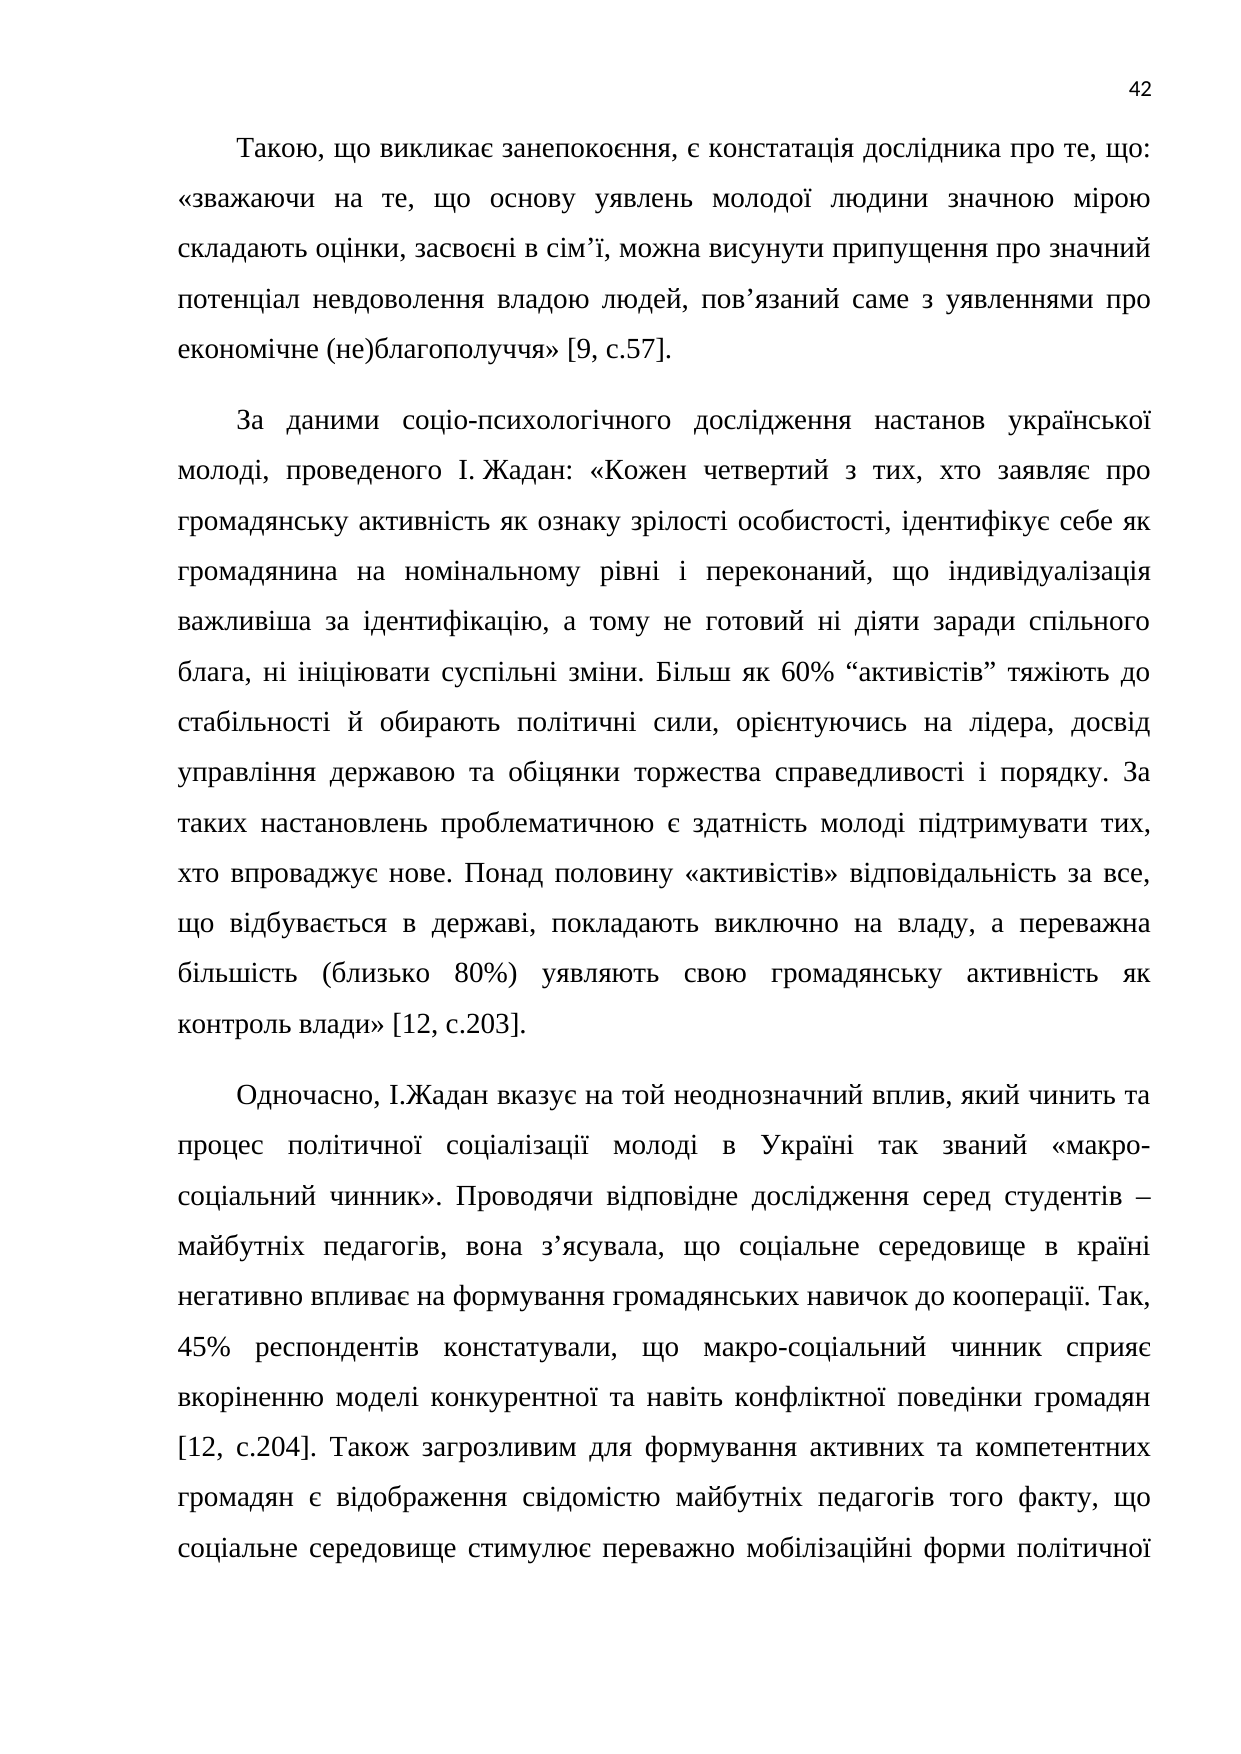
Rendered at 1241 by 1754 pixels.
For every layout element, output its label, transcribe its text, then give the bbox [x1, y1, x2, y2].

text За даними соціо-психологічного дослідження настанов української молоді, проведеного І. Жадан: «Кожен четвертий з тих, хто заявляє про громадянську активність як ознаку зрілості особистості, ідентифікує себе як громадянина на номінальному рівні і переконаний, що індивідуалізація важливіша за ідентифікацію, а тому не готовий ні діяти заради спільного блага, ні ініціювати суспільні зміни. Більш як 60% “активістів” тяжіють до стабільності й обирають політичні сили, орієнтуючись на лідера, досвід управління державою та обіцянки торжества справедливості і порядку. За таких настановлень проблематичною є здатність молоді підтримувати тих, хто впроваджує нове. Понад половину «активістів» відповідальність за все, що відбувається в державі, покладають виключно на владу, а переважна більшість (близько 80%) уявляють свою громадянську активність як контроль влади» [12, с.203]. [177, 402, 1152, 1039]
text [177, 1077, 1152, 1563]
text Такою, що викликає занепокоєння, є констатація дослідника про те, що: «зважаючи на те, що основу уявлень молодої людини значною мірою складають оцінки, засвоєні в сім’ї, можна висунути припущення про значний потенціал невдоволення владою людей, пов’язаний саме з уявленнями про економічне (не)благополуччя» [9, с.57]. [177, 130, 1152, 364]
